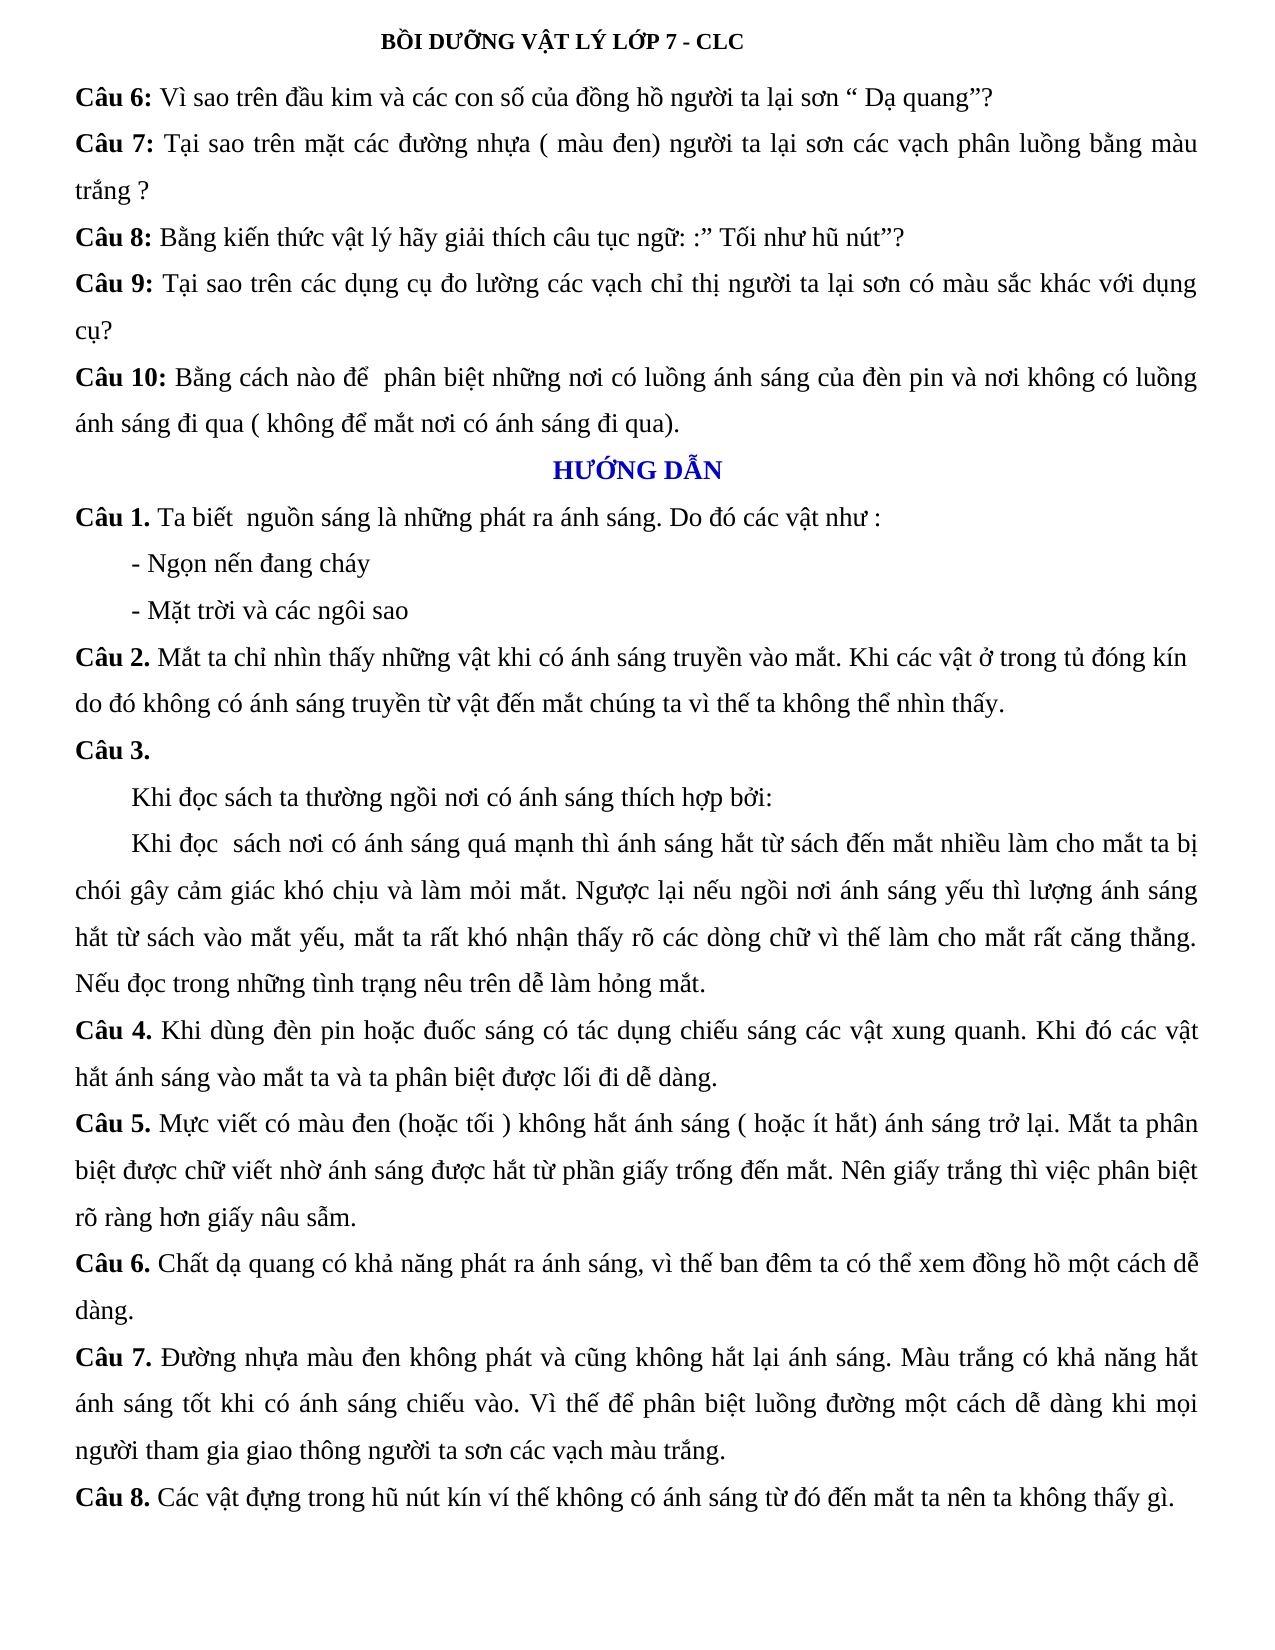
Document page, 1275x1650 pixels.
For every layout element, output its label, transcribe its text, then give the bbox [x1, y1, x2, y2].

subtitle Câu 2. Mắt ta chỉ nhìn thấy những vật khi có ánh sáng truyền vào mắt. Khi các vật ở trong tủ đóng kín do đó không có ánh sáng truyền từ vật đến mắt chúng ta vì thế ta không thể nhìn thấy. [75, 641, 1200, 719]
text Câu 9: Tại sao trên các dụng cụ đo lường các vạch chỉ thị người ta lại sơn có màu sắc khác với dụng cụ? [75, 267, 1200, 345]
text Câu 6. Chất dạ quang có khả năng phát ra ánh sáng, vì thế ban đêm ta có thể xem đồng hồ một cách dễ dàng. [75, 1247, 1200, 1325]
text Câu 8: Bằng kiến thức vật lý hãy giải thích câu tục ngữ: :” Tối như hũ nút”? [75, 221, 1200, 252]
text - Ngọn nến đang cháy [75, 547, 1200, 579]
subtitle Câu 3. [75, 734, 1200, 765]
text Câu 6: Vì sao trên đầu kim và các con số của đồng hồ người ta lại sơn “ Dạ quang”? [75, 81, 1200, 112]
text HƯỚNG DẪN [75, 454, 1200, 485]
text Câu 4. Khi dùng đèn pin hoặc đuốc sáng có tác dụng chiếu sáng các vật xung quanh. Khi đó các vật hắt ánh sáng vào mắt ta và ta phân biệt được lối đi dễ dàng. [75, 1014, 1200, 1092]
subtitle Câu 1. Ta biết nguồn sáng là những phát ra ánh sáng. Do đó các vật như : [75, 501, 1200, 532]
text Câu 5. Mực viết có màu đen (hoặc tối ) không hắt ánh sáng ( hoặc ít hắt) ánh sáng trở lại. Mắt ta phân biệt được chữ viết nhờ ánh sáng được hắt từ phần giấy trống đến mắt. Nên giấy trắng thì việc phân biệt rõ ràng hơn giấy nâu sẫm. [75, 1107, 1200, 1232]
text Câu 8. Các vật đựng trong hũ nút kín ví thế không có ánh sáng từ đó đến mắt ta nên ta không thấy gì. [75, 1481, 1200, 1512]
text Câu 7. Đường nhựa màu đen không phát và cũng không hắt lại ánh sáng. Màu trắng có khả năng hắt ánh sáng tốt khi có ánh sáng chiếu vào. Vì thế để phân biệt luồng đường một cách dễ dàng khi mọi người tham gia giao thông người ta sơn các vạch màu trắng. [75, 1341, 1200, 1465]
text Câu 10: Bằng cách nào để phân biệt những nơi có luồng ánh sáng của đèn pin và nơi không có luồng ánh sáng đi qua ( không để mắt nơi có ánh sáng đi qua). [75, 361, 1200, 439]
text Khi đọc sách nơi có ánh sáng quá mạnh thì ánh sáng hắt từ sách đến mắt nhiều làm cho mắt ta bị chói gây cảm giác khó chịu và làm mỏi mắt. Ngược lại nếu ngồi nơi ánh sáng yếu thì lượng ánh sáng hắt từ sách vào mắt yếu, mắt ta rất khó nhận thấy rõ các dòng chữ vì thế làm cho mắt rất căng thẳng. Nếu đọc trong những tình trạng nêu trên dễ làm hỏng mắt. [75, 827, 1200, 999]
text Câu 7: Tại sao trên mặt các đường nhựa ( màu đen) người ta lại sơn các vạch phân luồng bằng màu trắng ? [75, 127, 1200, 205]
subtitle Khi đọc sách ta thường ngồi nơi có ánh sáng thích hợp bởi: [75, 781, 1200, 812]
text - Mặt trời và các ngôi sao [120, 594, 1200, 625]
